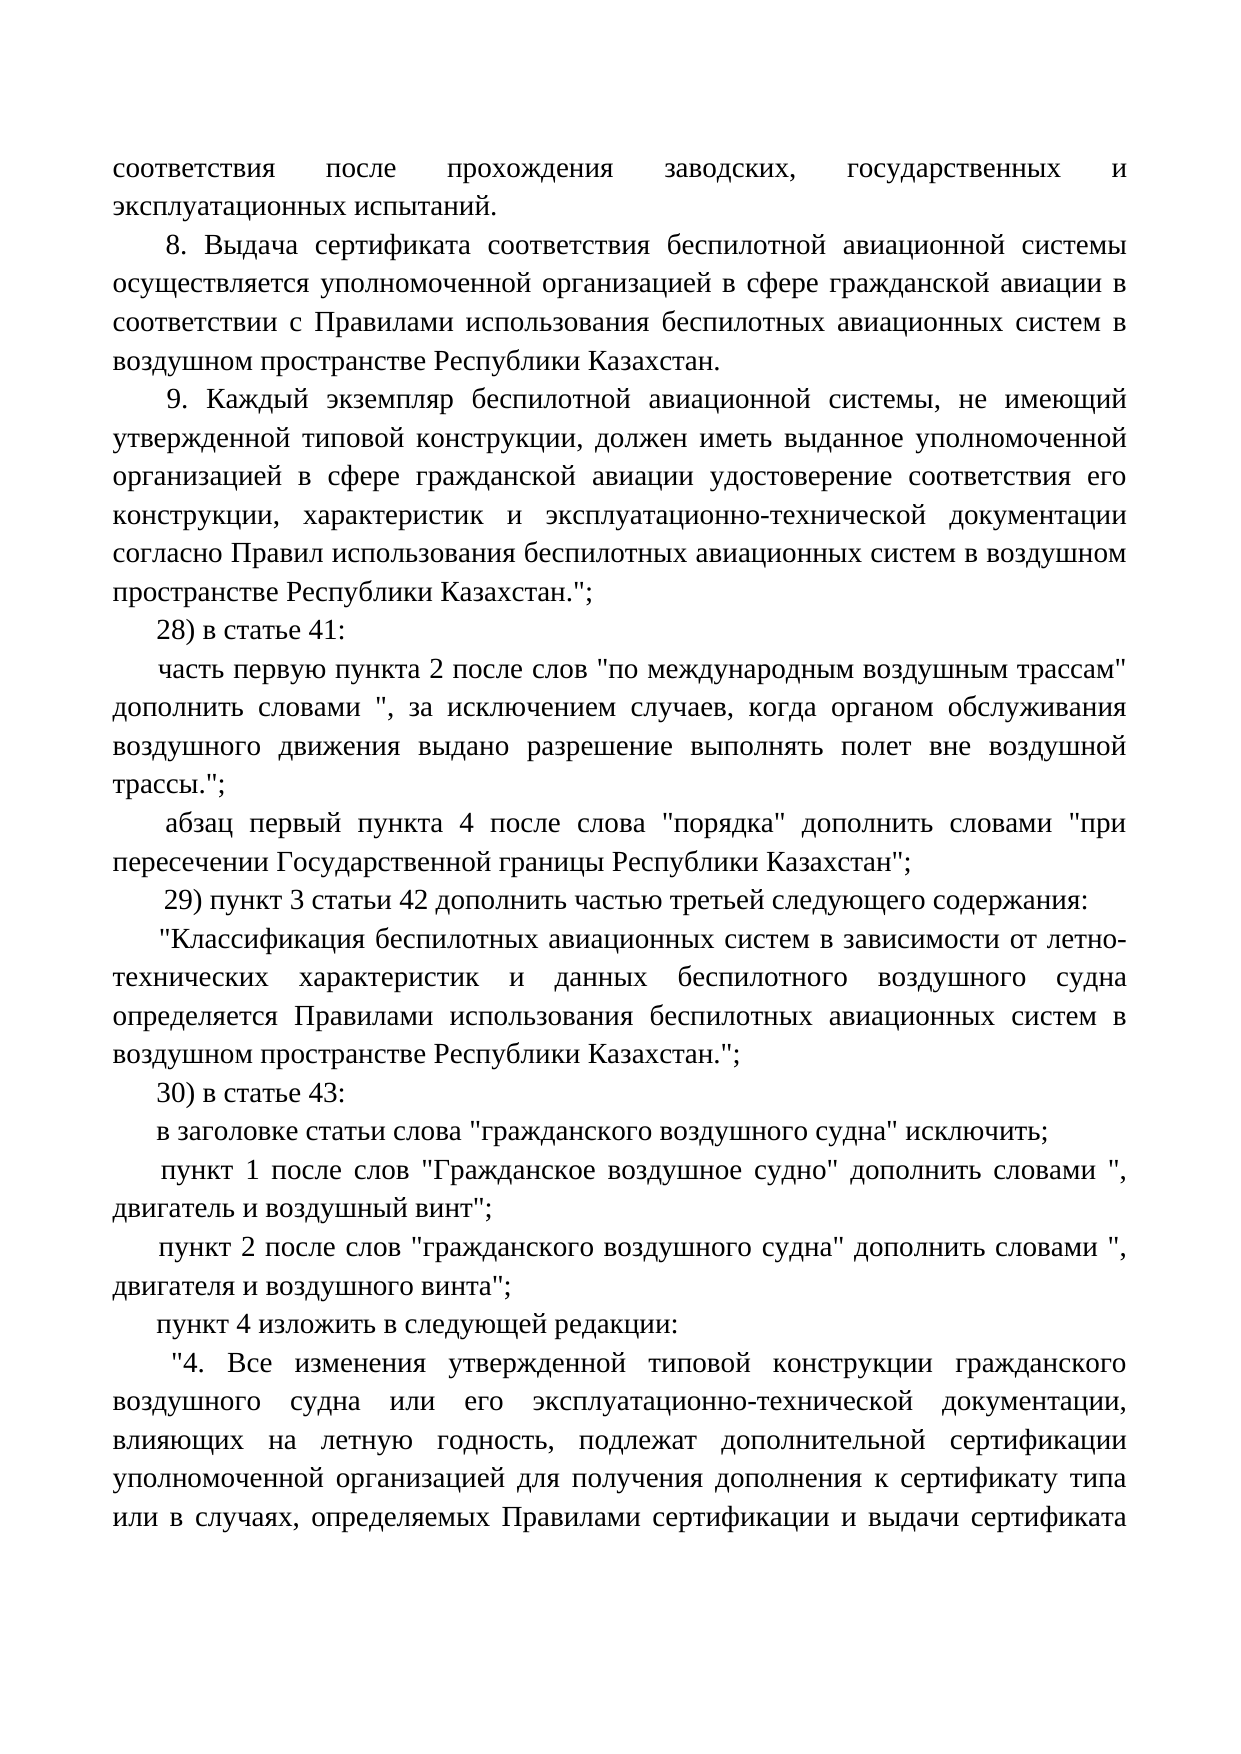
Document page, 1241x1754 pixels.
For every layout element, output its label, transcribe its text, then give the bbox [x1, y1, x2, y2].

text 30) в статье 43: [112, 1075, 1128, 1108]
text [112, 150, 1128, 222]
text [112, 1345, 1128, 1532]
text 8. Выдача сертификата соответствия беспилотной авиационной системы осуществляется уполномоченной организацией в сфере гражданской авиации в соответствии с Правилами использования беспилотных авиационных систем в воздушном пространстве Республики Казахстан. [112, 227, 1128, 376]
text "Классификация беспилотных авиационных систем в зависимости от летно-технических характеристик и данных беспилотного воздушного судна определяется Правилами использования беспилотных авиационных систем в воздушном пространстве Республики Казахстан."; [112, 921, 1128, 1070]
text часть первую пункта 2 после слов "по международным воздушным трассам" дополнить словами ", за исключением случаев, когда органом обслуживания воздушного движения выдано разрешение выполнять полет вне воздушной трассы."; [112, 651, 1128, 800]
text пункт 1 после слов "Гражданское воздушное судно" дополнить словами ", двигатель и воздушный винт"; [112, 1152, 1128, 1224]
text пункт 4 изложить в следующей редакции: [112, 1306, 1128, 1340]
text 28) в статье 41: [112, 612, 1128, 646]
text 9. Каждый экземпляр беспилотной авиационной системы, не имеющий утвержденной типовой конструкции, должен иметь выданное уполномоченной организацией в сфере гражданской авиации удостоверение соответствия его конструкции, характеристик и эксплуатационно-технической документации согласно Правил использования беспилотных авиационных систем в воздушном пространстве Республики Казахстан."; [112, 381, 1128, 607]
text абзац первый пункта 4 после слова "порядка" дополнить словами "при пересечении Государственной границы Республики Казахстан"; [112, 805, 1128, 877]
text 29) пункт 3 статьи 42 дополнить частью третьей следующего содержания: [112, 882, 1128, 916]
text в заголовке статьи слова "гражданского воздушного судна" исключить; [112, 1113, 1128, 1147]
text пункт 2 после слов "гражданского воздушного судна" дополнить словами ", двигателя и воздушного винта"; [112, 1229, 1128, 1301]
